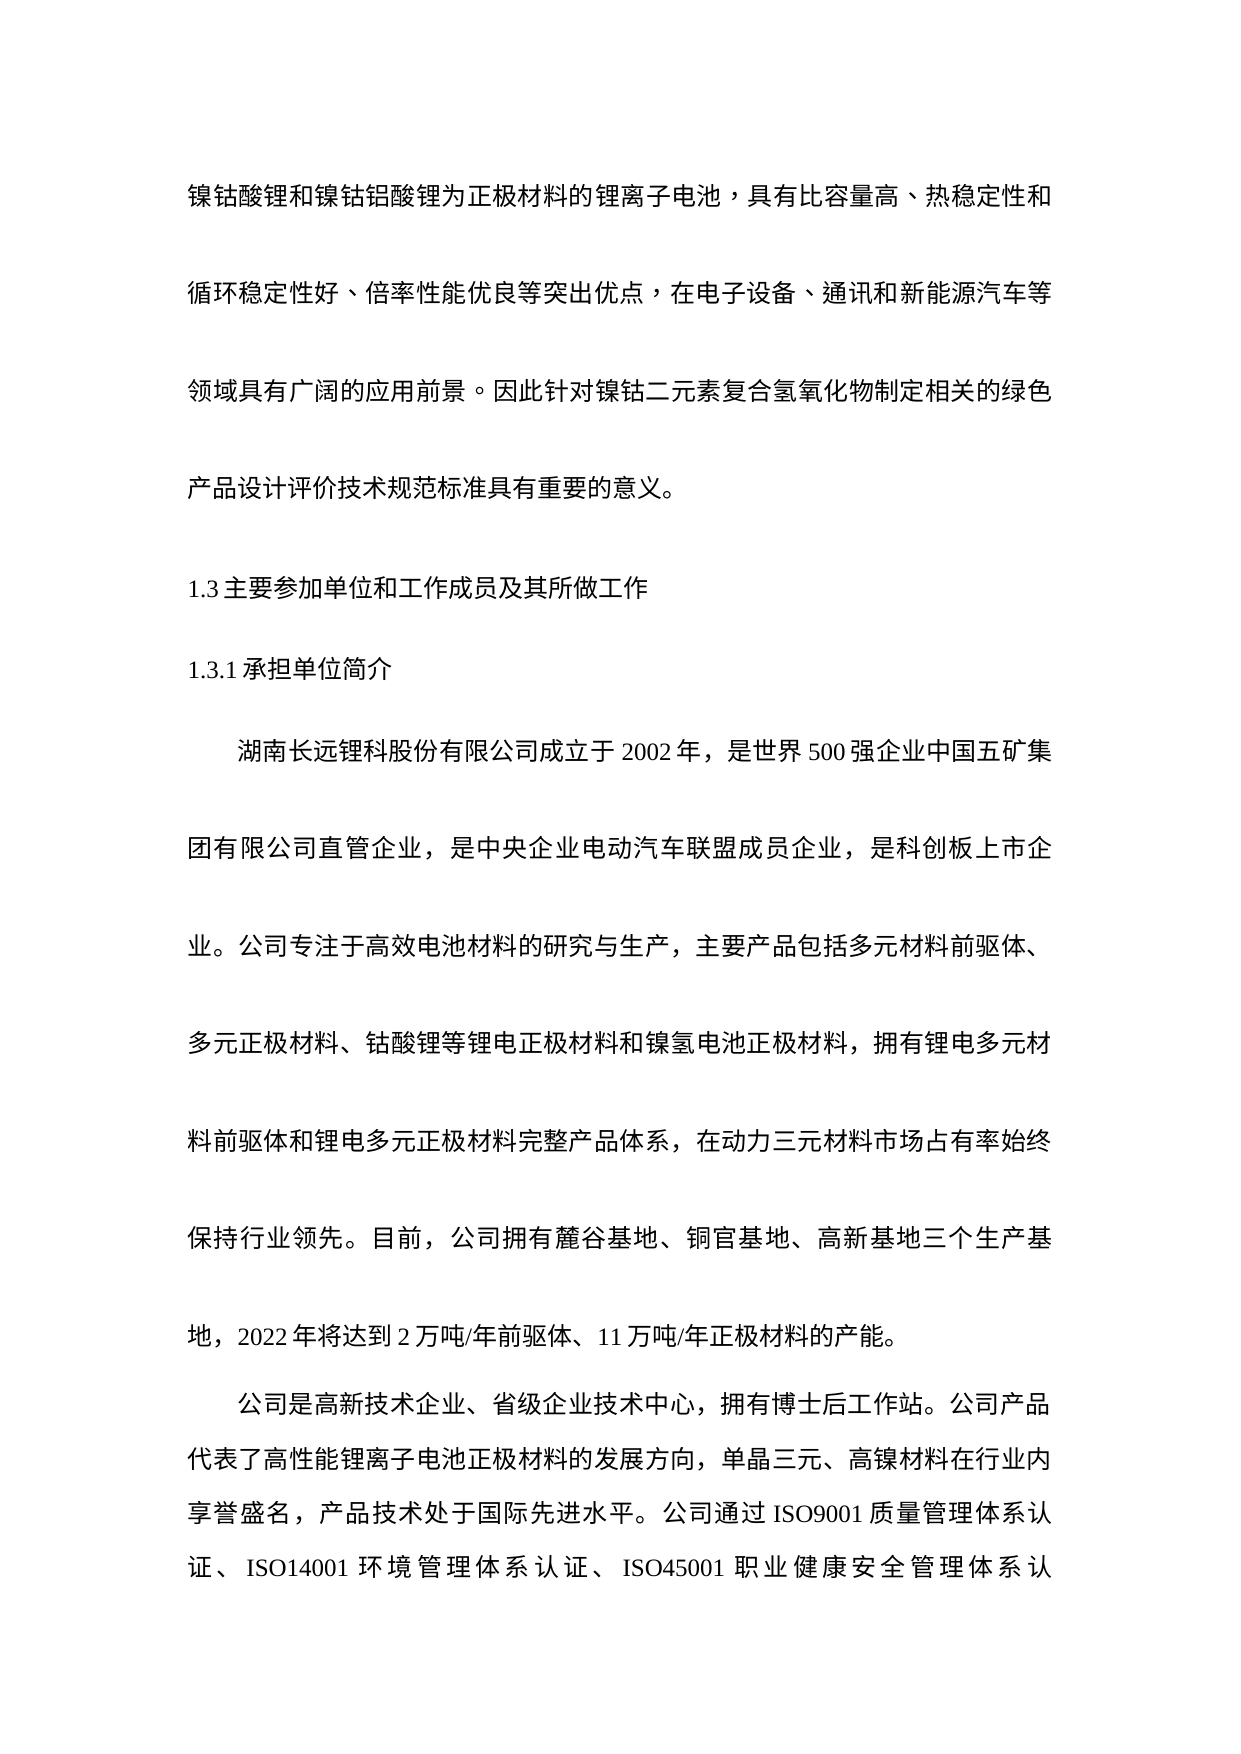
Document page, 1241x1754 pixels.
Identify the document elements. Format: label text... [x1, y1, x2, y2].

text 湖南长远锂科股份有限公司成立于2002年，是世界500强企业中国五矿集团有限公司直管企业，是中央企业电动汽车联盟成员企业，是科创板上市企业。公司专注于高效电池材料的研究与生产，主要产品包括多元材料前驱体、多元正极材料、钴酸锂等锂电正极材料和镍氢电池正极材料，拥有锂电多元材料前驱体和锂电多元正极材料完整产品体系，在动力三元材料市场占有率始终保持行业领先。目前，公司拥有麓谷基地、铜官基地、高新基地三个生产基地，2022年将达到2万吨/年前驱体、11万吨/年正极材料的产能。 [187, 717, 1053, 1367]
text 1.3主要参加单位和工作成员及其所做工作 [187, 554, 1053, 619]
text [187, 162, 1053, 519]
text 1.3.1承担单位简介 [187, 635, 1053, 700]
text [187, 1385, 1053, 1584]
